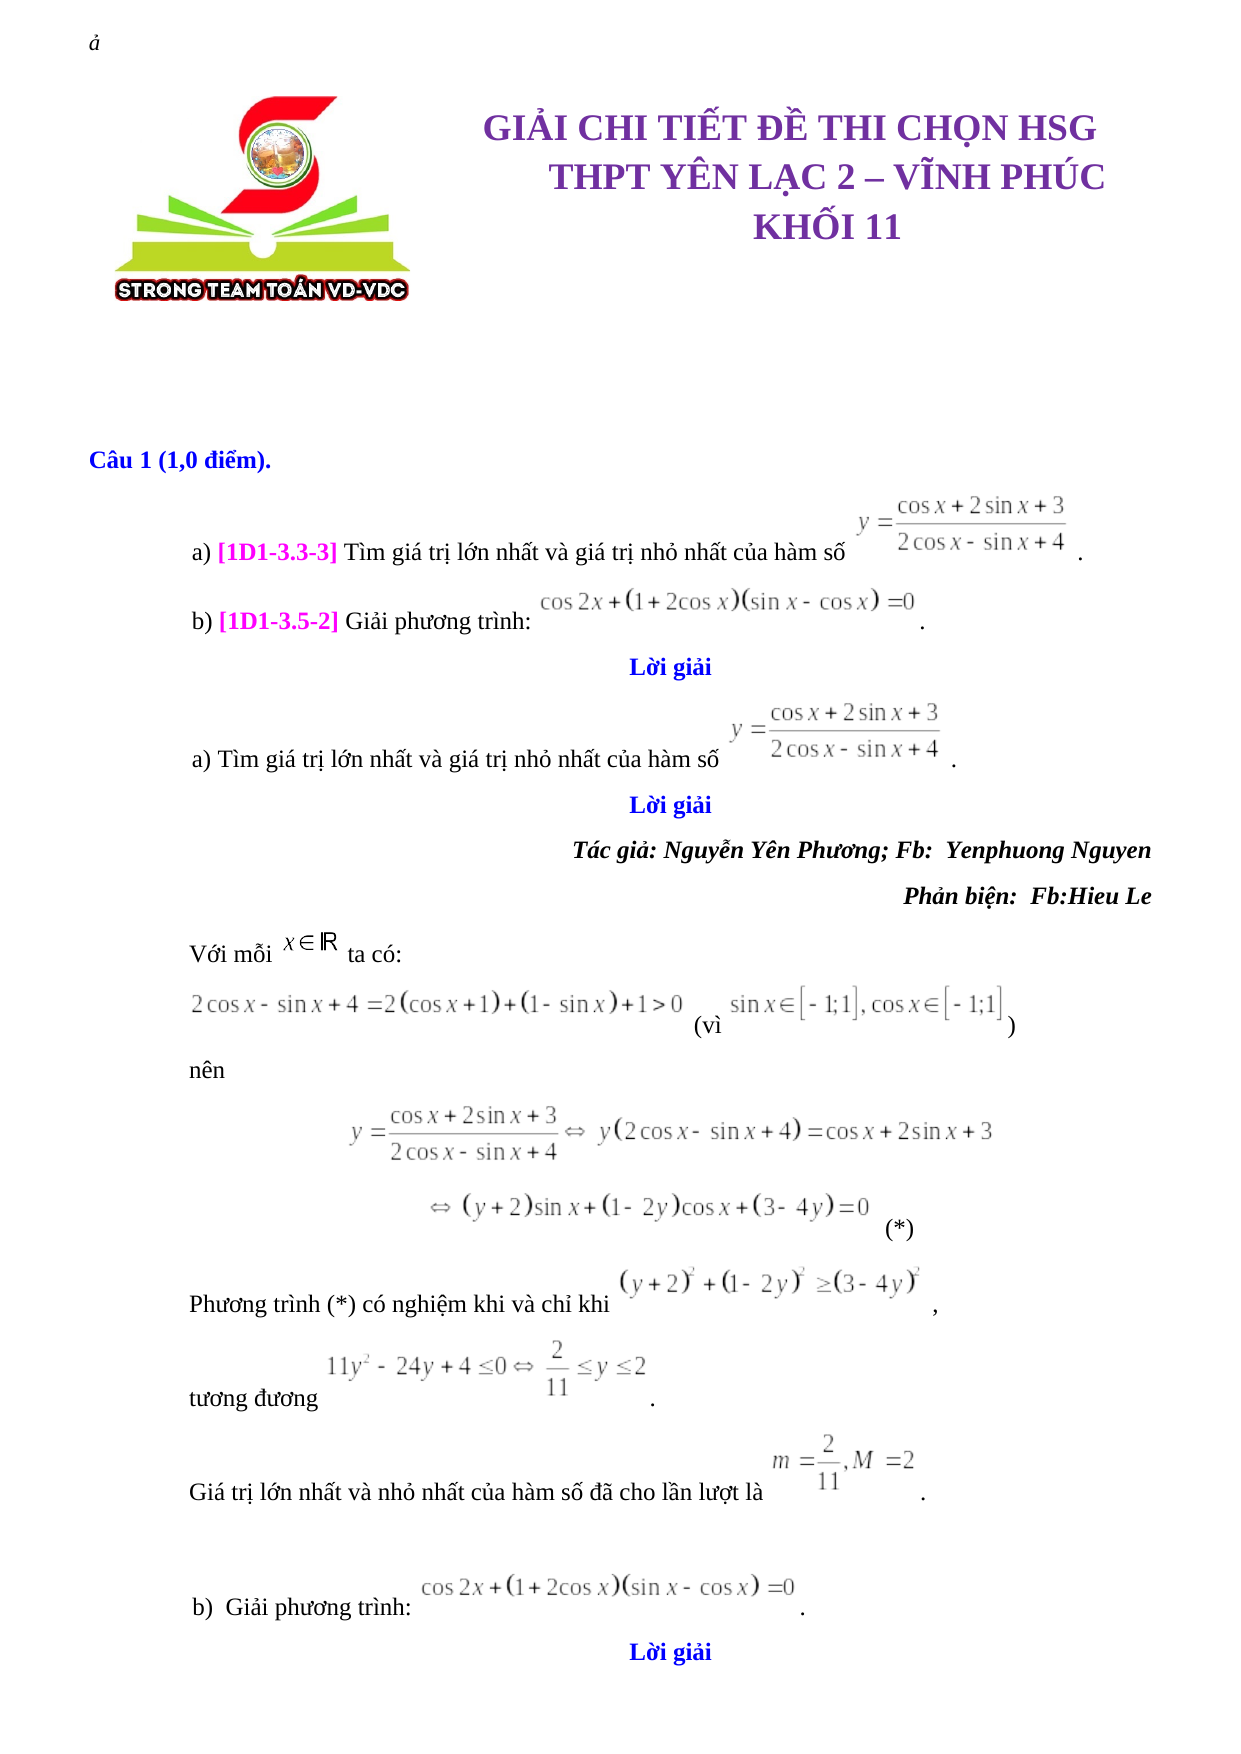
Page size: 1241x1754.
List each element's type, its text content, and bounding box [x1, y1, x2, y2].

text b) [1D1-3.5-2] Giải phương trình: . [192, 583, 1152, 635]
text b) Giải phương trình: . [72, 1568, 1152, 1621]
text Lời giải [189, 652, 1152, 681]
text a) Tìm giá trị lớn nhất và giá trị nhỏ nhất của hàm số . [192, 697, 1152, 773]
text Lời giải [189, 1637, 1152, 1666]
text (vì ) [189, 984, 1152, 1038]
text Câu 1 (1,0 điểm). [88, 445, 1152, 473]
text Tác giả: Nguyễn Yên Phương; Fb: Yenphuong Nguyen [189, 835, 1152, 864]
text Với mỗi ta có: [189, 926, 1152, 968]
text Phản biện: Fb:Hieu Le [189, 881, 1152, 910]
text nên [189, 1055, 1152, 1084]
text (*) [189, 1188, 1152, 1242]
text tương đương . [189, 1334, 1152, 1412]
table_header GIẢI CHI TIẾT ĐỀ THI CHỌN HSG THPT YÊN LẠC 2 – VĨNH PHÚC KHỐI 11 [428, 96, 1152, 321]
text a) [1D1-3.3-3] Tìm giá trị lớn nhất và giá trị nhỏ nhất của hàm số . [192, 490, 1152, 566]
table_header [103, 96, 428, 321]
text Giá trị lớn nhất và nhỏ nhất của hàm số đã cho lần lượt là . [189, 1429, 1152, 1506]
picture [114, 96, 411, 301]
text Phương trình (*) có nghiệm khi và chỉ khi , [189, 1261, 1152, 1318]
text Lời giải [189, 790, 1152, 819]
